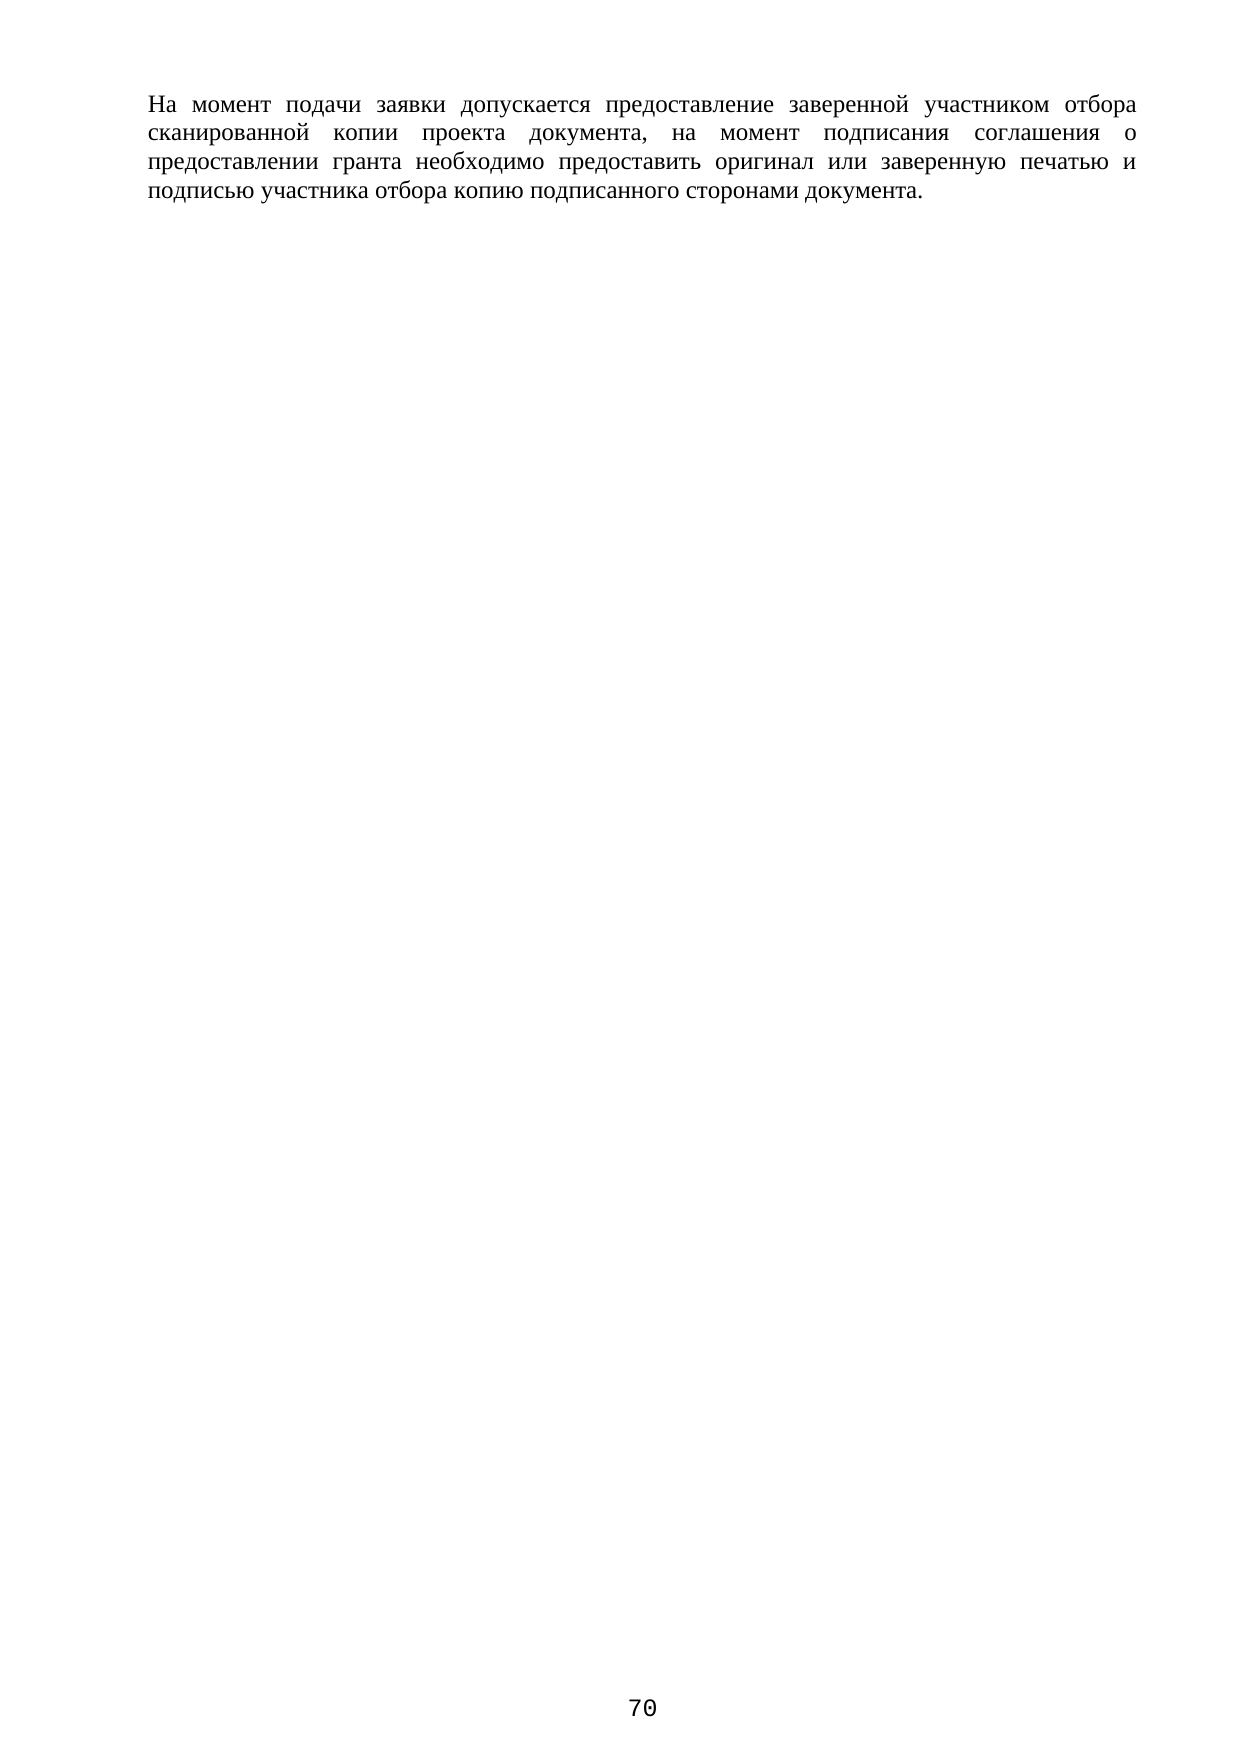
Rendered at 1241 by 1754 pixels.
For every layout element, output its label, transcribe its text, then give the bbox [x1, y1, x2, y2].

text На момент подачи заявки допускается предоставление заверенной участником отбора сканированной копии проекта документа, на момент подписания соглашения о предоставлении гранта необходимо предоставить оригинал или заверенную печатью и подписью участника отбора копию подписанного сторонами документа. [148, 89, 1137, 204]
